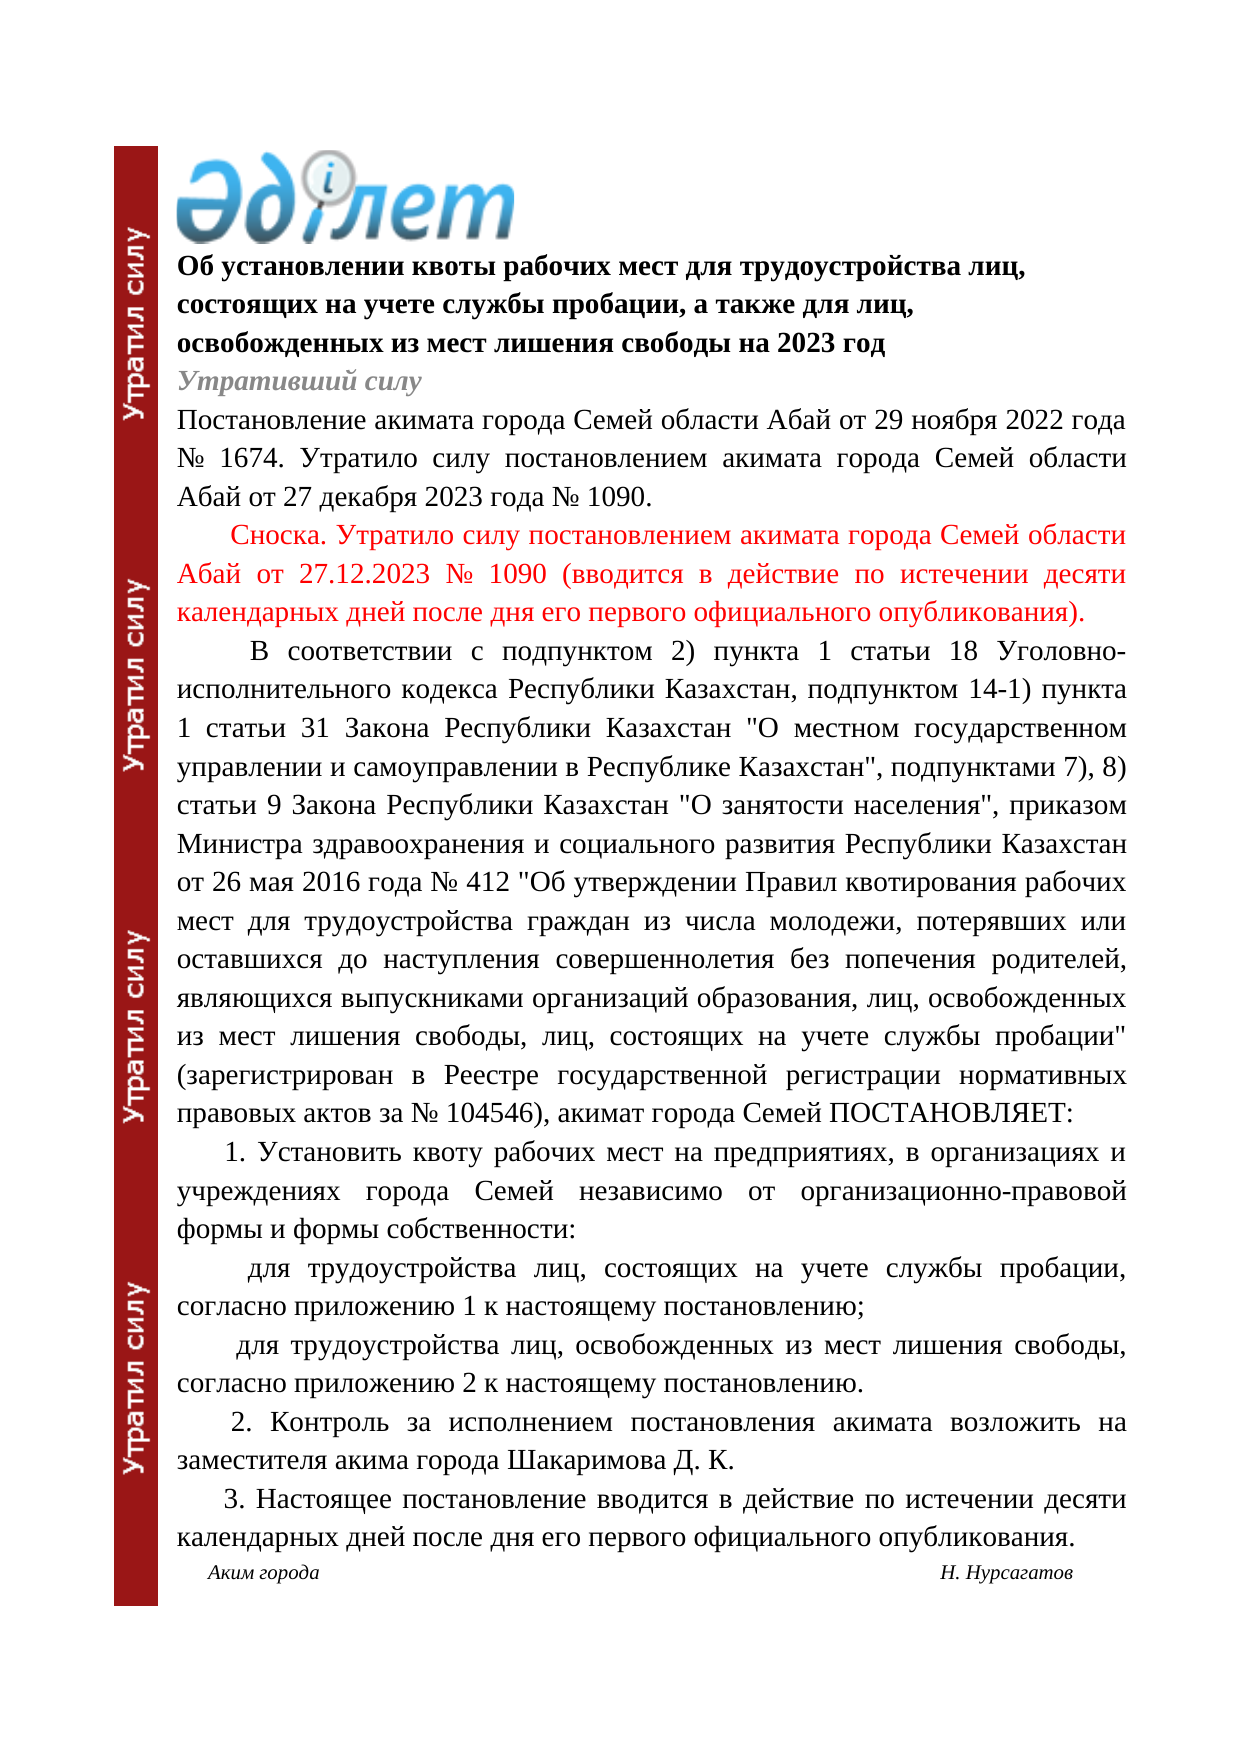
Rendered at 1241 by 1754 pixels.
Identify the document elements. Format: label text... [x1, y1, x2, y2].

picture [176, 150, 515, 244]
text для трудоустройства лиц, освобожденных из мест лишения свободы, согласно приложению 2 к настоящему постановлению. [112, 1327, 1128, 1399]
picture [114, 1245, 158, 1250]
text Сноска. Утратило силу постановлением акимата города Семей области Абай от 27.12.2023 № 1090 (вводится в действие по истечении десяти календарных дней после дня его первого официального опубликования). [112, 517, 1128, 628]
picture [114, 358, 158, 363]
picture [114, 628, 158, 633]
text 1. Установить квоту рабочих мест на предприятиях, в организациях и учреждениях города Семей независимо от организационно-правовой формы и формы собственности: [112, 1134, 1128, 1245]
picture [114, 512, 158, 517]
picture [114, 1399, 158, 1404]
table_header Аким города [101, 1558, 939, 1589]
picture [114, 1476, 158, 1481]
picture [114, 146, 158, 248]
text 3. Настоящее постановление вводится в действие по истечении десяти календарных дней после дня его первого официального опубликования. [112, 1481, 1128, 1553]
picture [114, 1589, 158, 1606]
text Об установлении квоты рабочих мест для трудоустройства лиц, состоящих на учете службы пробации, а также для лиц, освобожденных из мест лишения свободы на 2023 год [112, 248, 1128, 358]
text Постановление акимата города Семей области Абай от 29 ноября 2022 года № 1674. Утратило силу постановлением акимата города Семей области Абай от 27 декабря 2023 года № 1090. [112, 402, 1128, 512]
picture [114, 1322, 158, 1327]
text Утративший силу [112, 363, 1128, 397]
text для трудоустройства лиц, состоящих на учете службы пробации, согласно приложению 1 к настоящему постановлению; [112, 1250, 1128, 1322]
table_header Н. Нурсагатов [939, 1558, 1240, 1589]
picture [114, 1553, 158, 1558]
picture [114, 397, 158, 402]
picture [114, 1129, 158, 1134]
text 2. Контроль за исполнением постановления акимата возложить на заместителя акима города Шакаримова Д. К. [112, 1404, 1128, 1476]
text В соответствии с подпунктом 2) пункта 1 статьи 18 Уголовно-исполнительного кодекса Республики Казахстан, подпунктом 14-1) пункта 1 статьи 31 Закона Республики Казахстан "О местном государственном управлении и самоуправлении в Республике Казахстан", подпунктами 7), 8) статьи 9 Закона Республики Казахстан "О занятости населения", приказом Министра здравоохранения и социального развития Республики Казахстан от 26 мая 2016 года № 412 "Об утверждении Правил квотирования рабочих мест для трудоустройства граждан из числа молодежи, потерявших или оставшихся до наступления совершеннолетия без попечения родителей, являющихся выпускниками организаций образования, лиц, освобожденных из мест лишения свободы, лиц, состоящих на учете службы пробации" (зарегистрирован в Реестре государственной регистрации нормативных правовых актов за № 104546), акимат города Семей ПОСТАНОВЛЯЕТ: [112, 633, 1128, 1129]
